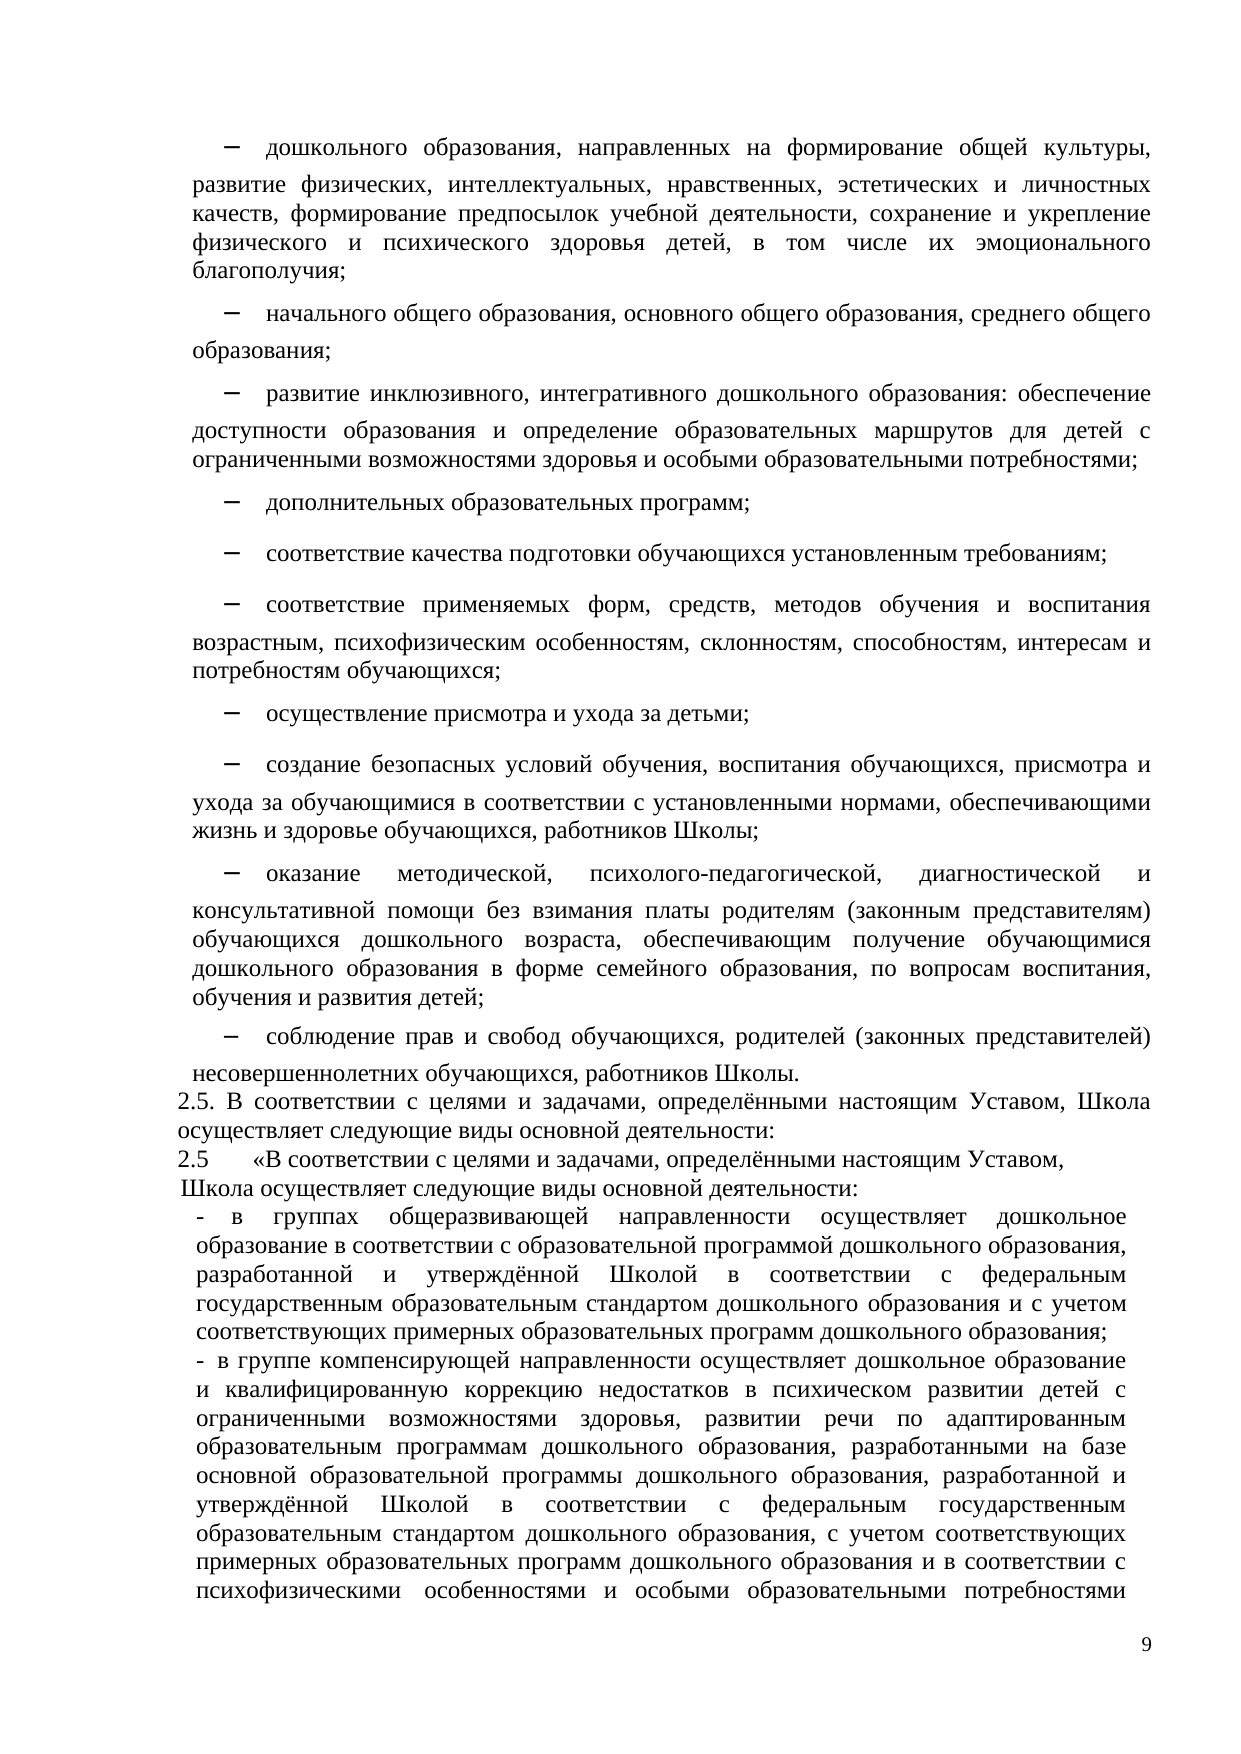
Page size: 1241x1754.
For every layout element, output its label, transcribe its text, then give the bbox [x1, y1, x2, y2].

list создание безопасных условий обучения, воспитания обучающихся, присмотра и ухода за обучающимися в соответствии с установленными нормами, обеспечивающими жизнь и здоровье обучающихся, работников Школы; [192, 736, 1152, 844]
list соблюдение прав и свобод обучающихся, родителей (законных представителей) несовершеннолетних обучающихся, работников Школы. [192, 1011, 1152, 1086]
list дополнительных образовательных программ; [192, 473, 1152, 524]
list осуществление присмотра и ухода за детьми; [192, 684, 1152, 736]
list «В соответствии с целями и задачами, определёнными настоящим Уставом, Школа осуществляет следующие виды основной деятельности: [177, 1144, 1125, 1201]
list оказание методической, психолого-педагогической, диагностической и консультативной помощи без взимания платы родителям (законным представителям) обучающихся дошкольного возраста, обеспечивающим получение обучающимися дошкольного образования в форме семейного образования, по вопросам воспитания, обучения и развития детей; [192, 844, 1152, 1011]
list дошкольного образования, направленных на формирование общей культуры, развитие физических, интеллектуальных, нравственных, эстетических и личностных качеств, формирование предпосылок учебной деятельности, сохранение и укрепление физического и психического здоровья детей, в том числе их эмоционального благополучия; [192, 118, 1152, 284]
list развитие инклюзивного, интегративного дошкольного образования: обеспечение доступности образования и определение образовательных маршрутов для детей с ограниченными возможностями здоровья и особыми образовательными потребностями; [192, 364, 1152, 473]
list начального общего образования, основного общего образования, среднего общего образования; [192, 284, 1152, 364]
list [196, 1345, 1126, 1604]
list в группах общеразвивающей направленности осуществляет дошкольное образование в соответствии с образовательной программой дошкольного образования, разработанной и утверждённой Школой в соответствии с федеральным государственным образовательным стандартом дошкольного образования и с учетом соответствующих примерных образовательных программ дошкольного образования; [196, 1201, 1127, 1345]
list соответствие качества подготовки обучающихся установленным требованиям; [192, 524, 1152, 576]
text 2.5. В соответствии с целями и задачами, определёнными настоящим Уставом, Школа осуществляет следующие виды основной деятельности: [177, 1086, 1152, 1144]
list соответствие применяемых форм, средств, методов обучения и воспитания возрастным, психофизическим особенностям, склонностям, способностям, интересам и потребностям обучающихся; [192, 576, 1152, 684]
